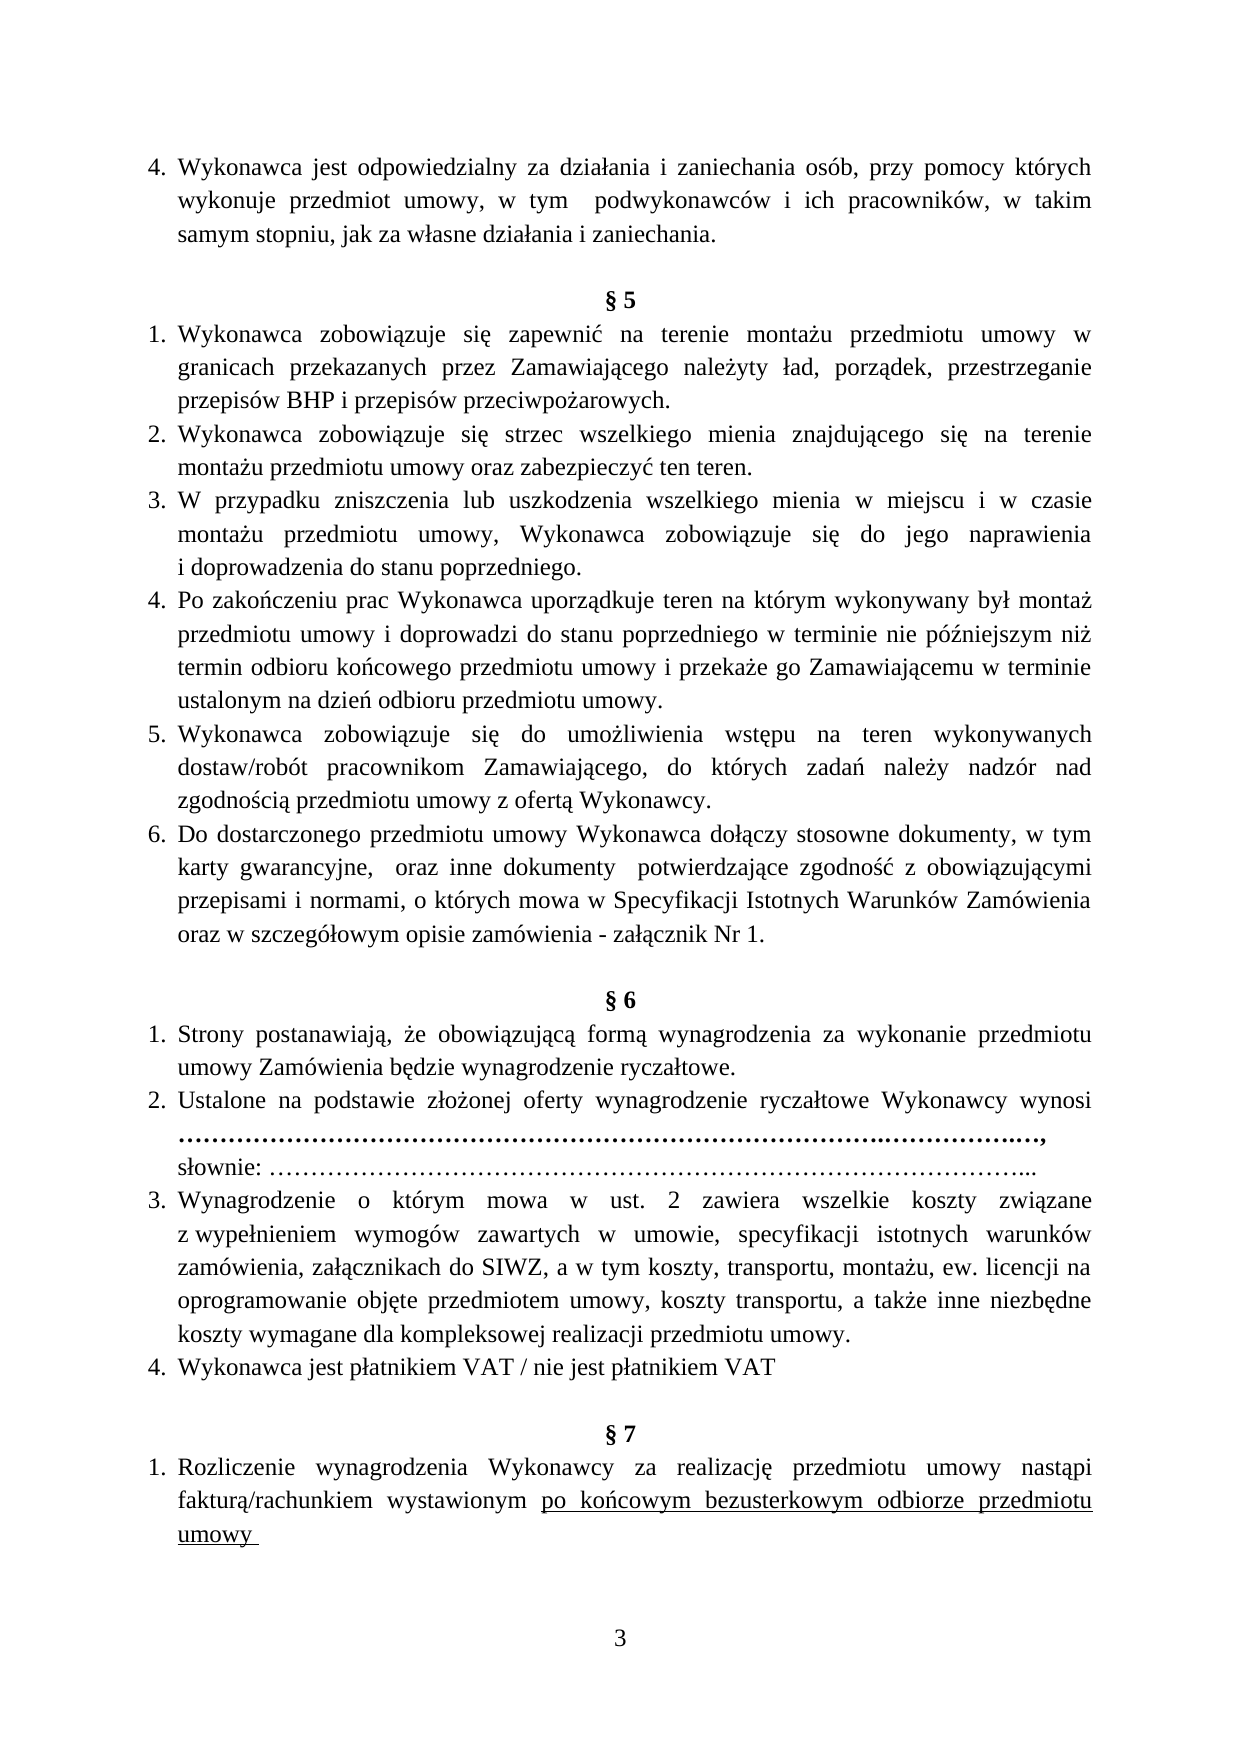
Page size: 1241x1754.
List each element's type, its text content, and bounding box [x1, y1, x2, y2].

list Wynagrodzenie o którym mowa w ust. 2 zawiera wszelkie koszty związane z wypełnieniem wymogów zawartych w umowie, specyfikacji istotnych warunków zamówienia, załącznikach do SIWZ, a w tym koszty, transportu, montażu, ew. licencji na oprogramowanie objęte przedmiotem umowy, koszty transportu, a także inne niezbędne koszty wymagane dla kompleksowej realizacji przedmiotu umowy. [148, 1181, 1092, 1348]
list Do dostarczonego przedmiotu umowy Wykonawca dołączy stosowne dokumenty, w tym karty gwarancyjne, oraz inne dokumenty potwierdzające zgodność z obowiązującymi przepisami i normami, o których mowa w Specyfikacji Istotnych Warunków Zamówienia oraz w szczegółowym opisie zamówienia - załącznik Nr 1. [148, 814, 1092, 948]
text § 7 [148, 1414, 1092, 1448]
list Wykonawca zobowiązuje się zapewnić na terenie montażu przedmiotu umowy w granicach przekazanych przez Zamawiającego należyty ład, porządek, przestrzeganie przepisów BHP i przepisów przeciwpożarowych. [148, 314, 1092, 414]
list W przypadku zniszczenia lub uszkodzenia wszelkiego mienia w miejscu i w czasie montażu przedmiotu umowy, Wykonawca zobowiązuje się do jego naprawienia i doprowadzenia do stanu poprzedniego. [148, 481, 1092, 581]
list Strony postanawiają, że obowiązującą formą wynagrodzenia za wykonanie przedmiotu umowy Zamówienia będzie wynagrodzenie ryczałtowe. [148, 1014, 1092, 1081]
list Wykonawca zobowiązuje się strzec wszelkiego mienia znajdującego się na terenie montażu przedmiotu umowy oraz zabezpieczyć ten teren. [148, 414, 1092, 481]
list Wykonawca zobowiązuje się do umożliwienia wstępu na teren wykonywanych dostaw/robót pracownikom Zamawiającego, do których zadań należy nadzór nad zgodnością przedmiotu umowy z ofertą Wykonawcy. [148, 714, 1092, 814]
text § 6 [148, 981, 1092, 1014]
list Po zakończeniu prac Wykonawca uporządkuje teren na którym wykonywany był montaż przedmiotu umowy i doprowadzi do stanu poprzedniego w terminie nie późniejszym niż termin odbioru końcowego przedmiotu umowy i przekaże go Zamawiającemu w terminie ustalonym na dzień odbioru przedmiotu umowy. [148, 581, 1092, 714]
list Wykonawca jest odpowiedzialny za działania i zaniechania osób, przy pomocy których wykonuje przedmiot umowy, w tym podwykonawców i ich pracowników, w takim samym stopniu, jak za własne działania i zaniechania. [148, 148, 1092, 248]
list Rozliczenie wynagrodzenia Wykonawcy za realizację przedmiotu umowy nastąpi fakturą/rachunkiem wystawionym po końcowym bezusterkowym odbiorze przedmiotu umowy [148, 1448, 1092, 1548]
list Ustalone na podstawie złożonej oferty wynagrodzenie ryczałtowe Wykonawcy wynosi ………………………………………………………………………….…………….…, słownie: ………………………………………………………………………………... [148, 1081, 1092, 1181]
list Wykonawca jest płatnikiem VAT / nie jest płatnikiem VAT [148, 1348, 1092, 1381]
text § 5 [148, 281, 1092, 314]
